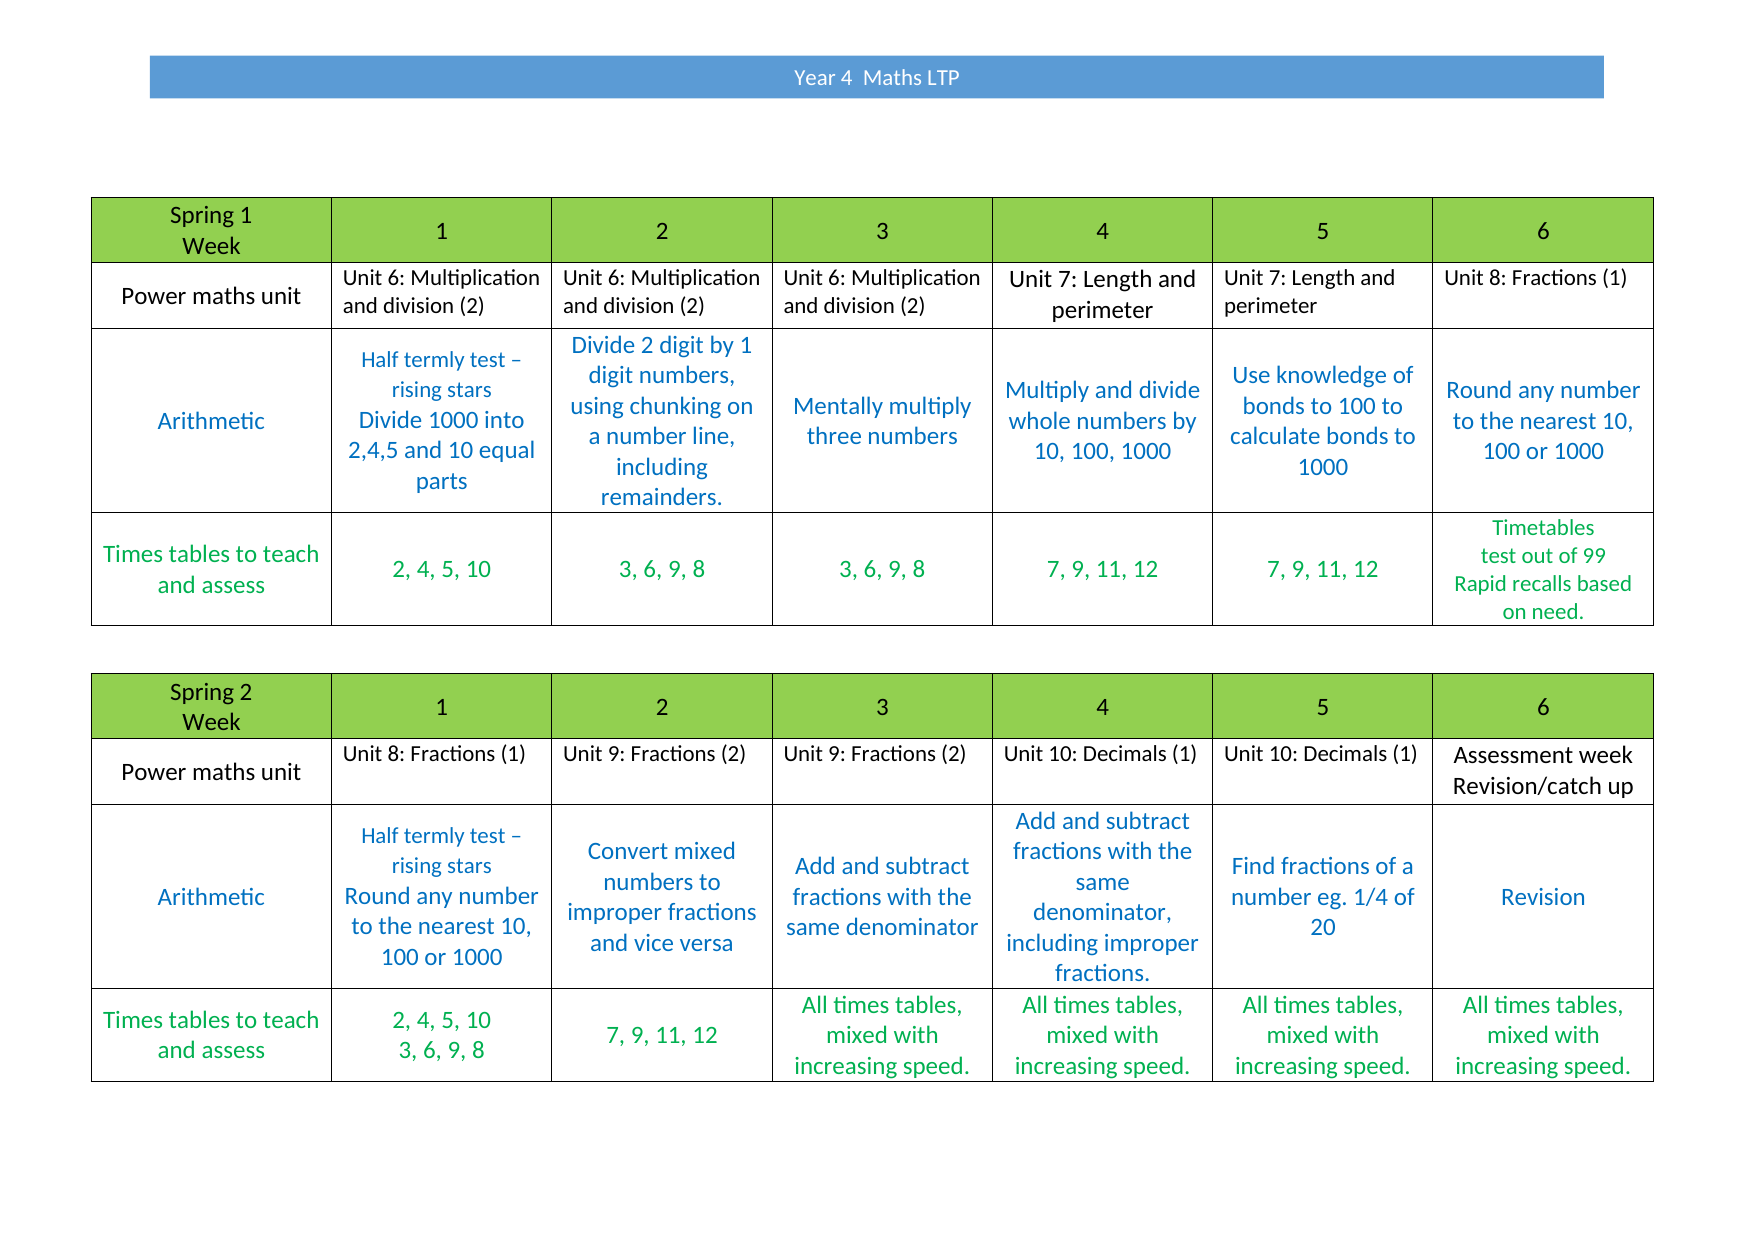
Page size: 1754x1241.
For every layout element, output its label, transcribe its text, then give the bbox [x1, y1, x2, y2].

table_header 4 [993, 674, 1212, 738]
table_header Spring 1 Week [92, 198, 331, 262]
table_cell 7, 9, 11, 12 [1213, 513, 1432, 625]
table_cell Unit 7: Length and perimeter [1213, 263, 1432, 328]
table_cell Mentally multiply three numbers [773, 329, 992, 512]
table_cell Power maths unit [92, 263, 331, 328]
table_cell Find fractions of a number eg. 1/4 of 20 [1213, 805, 1432, 988]
table_cell Half termly test – rising stars Divide 1000 into 2,4,5 and 10 equal parts [332, 329, 551, 512]
table_cell Unit 7: Length and perimeter [993, 263, 1212, 328]
table_cell Divide 2 digit by 1 digit numbers, using chunking on a number line, including remainders. [552, 329, 772, 512]
table_header 3 [773, 674, 992, 738]
table_header 3 [773, 198, 992, 262]
table_header 1 [332, 198, 551, 262]
table_cell Timetables test out of 99 Rapid recalls based on need. [1433, 513, 1653, 625]
table_cell Multiply and divide whole numbers by 10, 100, 1000 [993, 329, 1212, 512]
table_cell Round any number to the nearest 10, 100 or 1000 [1433, 329, 1653, 512]
table_cell Add and subtract fractions with the same denominator, including improper fractions. [993, 805, 1212, 988]
table_cell All times tables, mixed with increasing speed. [993, 989, 1212, 1081]
table_cell 2, 4, 5, 10 3, 6, 9, 8 [332, 989, 551, 1081]
table_cell Arithmetic [92, 805, 331, 988]
table_cell Unit 6: Multiplication and division (2) [332, 263, 551, 328]
table_header 6 [1433, 674, 1653, 738]
table_header 6 [1433, 198, 1653, 262]
table_cell Unit 9: Fractions (2) [773, 739, 992, 804]
table_cell Add and subtract fractions with the same denominator [773, 805, 992, 988]
table_cell 7, 9, 11, 12 [552, 989, 772, 1081]
table_header 4 [993, 198, 1212, 262]
table_cell Unit 6: Multiplication and division (2) [773, 263, 992, 328]
table_cell 3, 6, 9, 8 [773, 513, 992, 625]
table_header 2 [552, 674, 772, 738]
table_cell Revision [1433, 805, 1653, 988]
table_cell Unit 10: Decimals (1) [1213, 739, 1432, 804]
table_cell Convert mixed numbers to improper fractions and vice versa [552, 805, 772, 988]
table_cell Times tables to teach and assess [92, 989, 331, 1081]
table_cell 2, 4, 5, 10 [332, 513, 551, 625]
table_header Spring 2 Week [92, 674, 331, 738]
table_cell Unit 8: Fractions (1) [332, 739, 551, 804]
table_cell Unit 10: Decimals (1) [993, 739, 1212, 804]
table_cell 7, 9, 11, 12 [993, 513, 1212, 625]
table_cell Unit 6: Multiplication and division (2) [552, 263, 772, 328]
table_header 1 [332, 674, 551, 738]
table_cell Use knowledge of bonds to 100 to calculate bonds to 1000 [1213, 329, 1432, 512]
table_header 5 [1213, 198, 1432, 262]
table_cell Unit 9: Fractions (2) [552, 739, 772, 804]
table_cell Assessment week Revision/catch up [1433, 739, 1653, 804]
table_cell Power maths unit [92, 739, 331, 804]
table_cell All times tables, mixed with increasing speed. [1213, 989, 1432, 1081]
table_cell Times tables to teach and assess [92, 513, 331, 625]
table_cell Unit 8: Fractions (1) [1433, 263, 1653, 328]
table_cell Half termly test – rising stars Round any number to the nearest 10, 100 or 1000 [332, 805, 551, 988]
table_header 2 [552, 198, 772, 262]
table_cell Arithmetic [92, 329, 331, 512]
table_header 5 [1213, 674, 1432, 738]
table_cell All times tables, mixed with increasing speed. [1433, 989, 1653, 1081]
table_cell All times tables, mixed with increasing speed. [773, 989, 992, 1081]
table_cell 3, 6, 9, 8 [552, 513, 772, 625]
